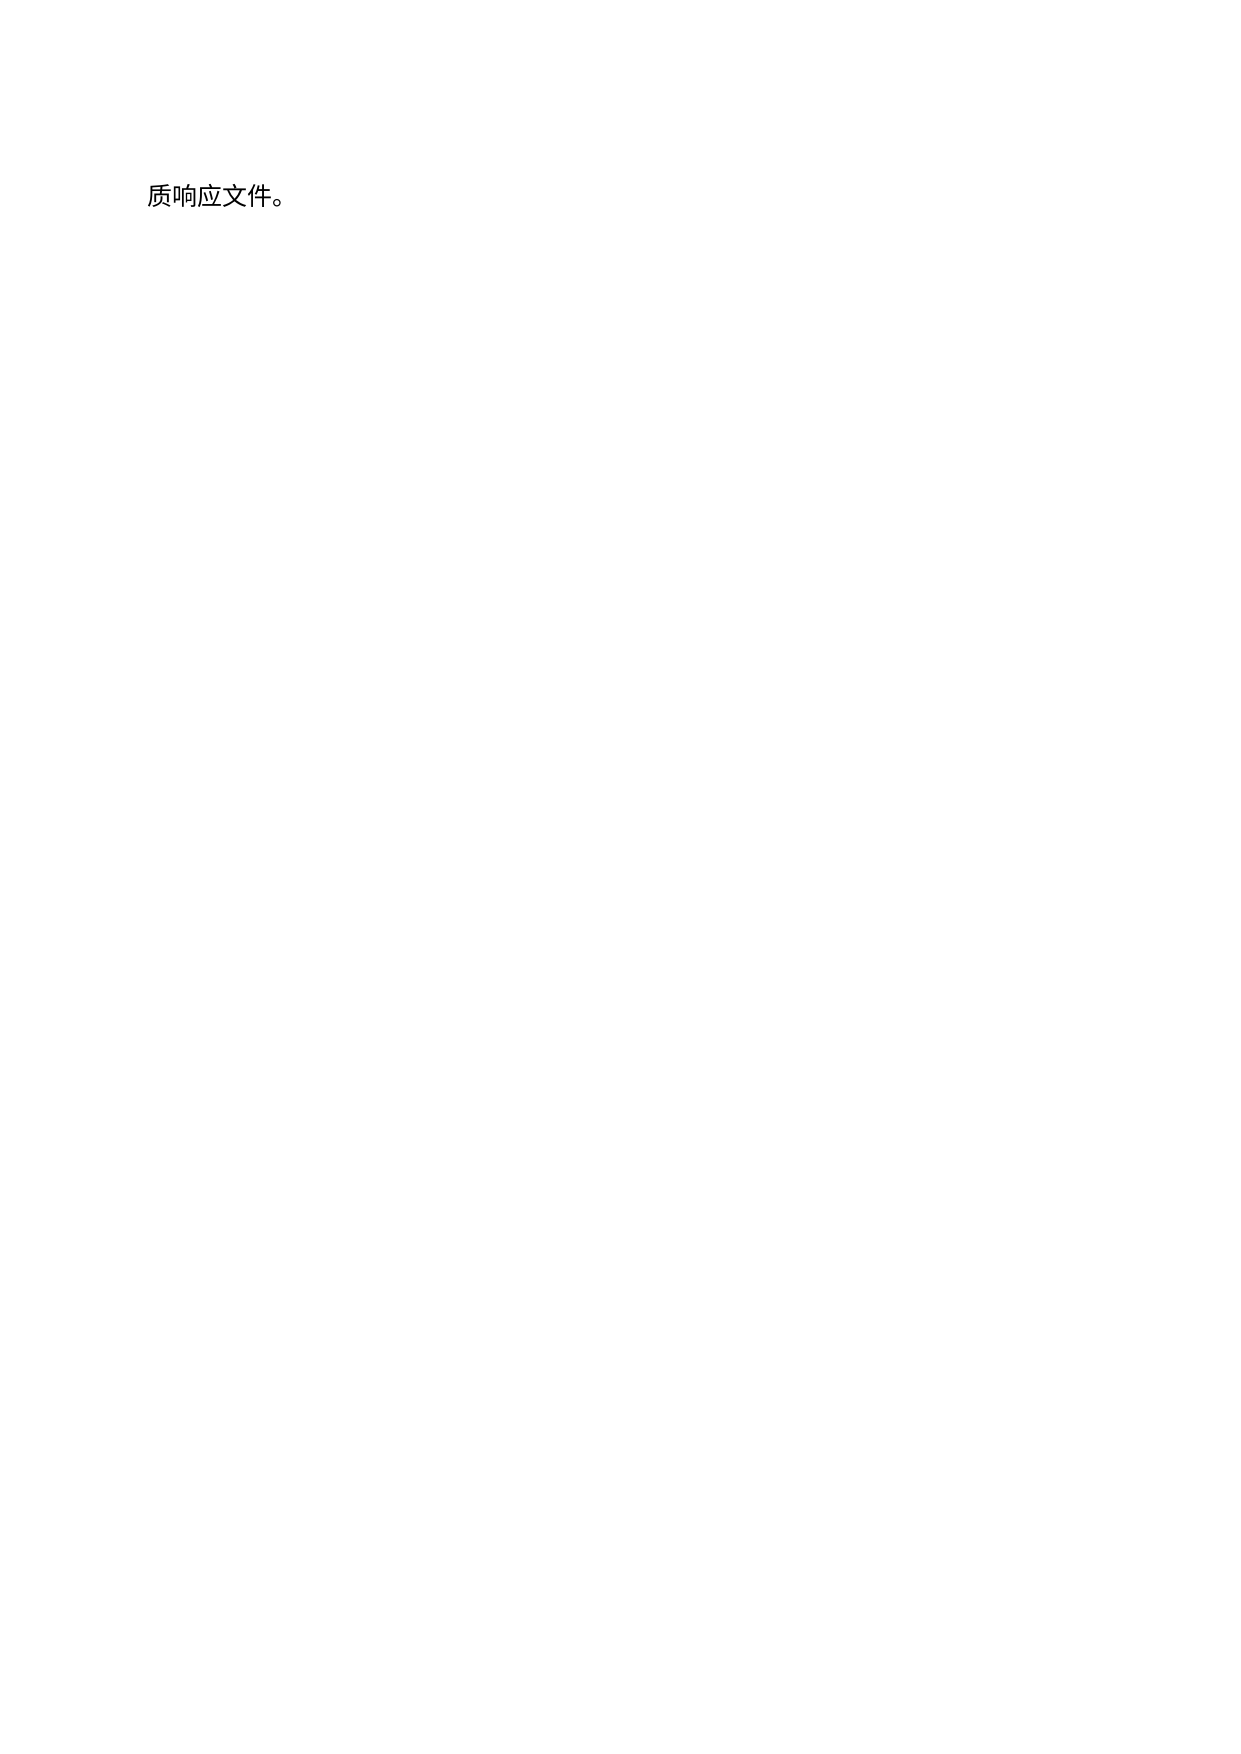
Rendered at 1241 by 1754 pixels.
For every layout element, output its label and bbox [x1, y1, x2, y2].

text [148, 162, 1092, 227]
